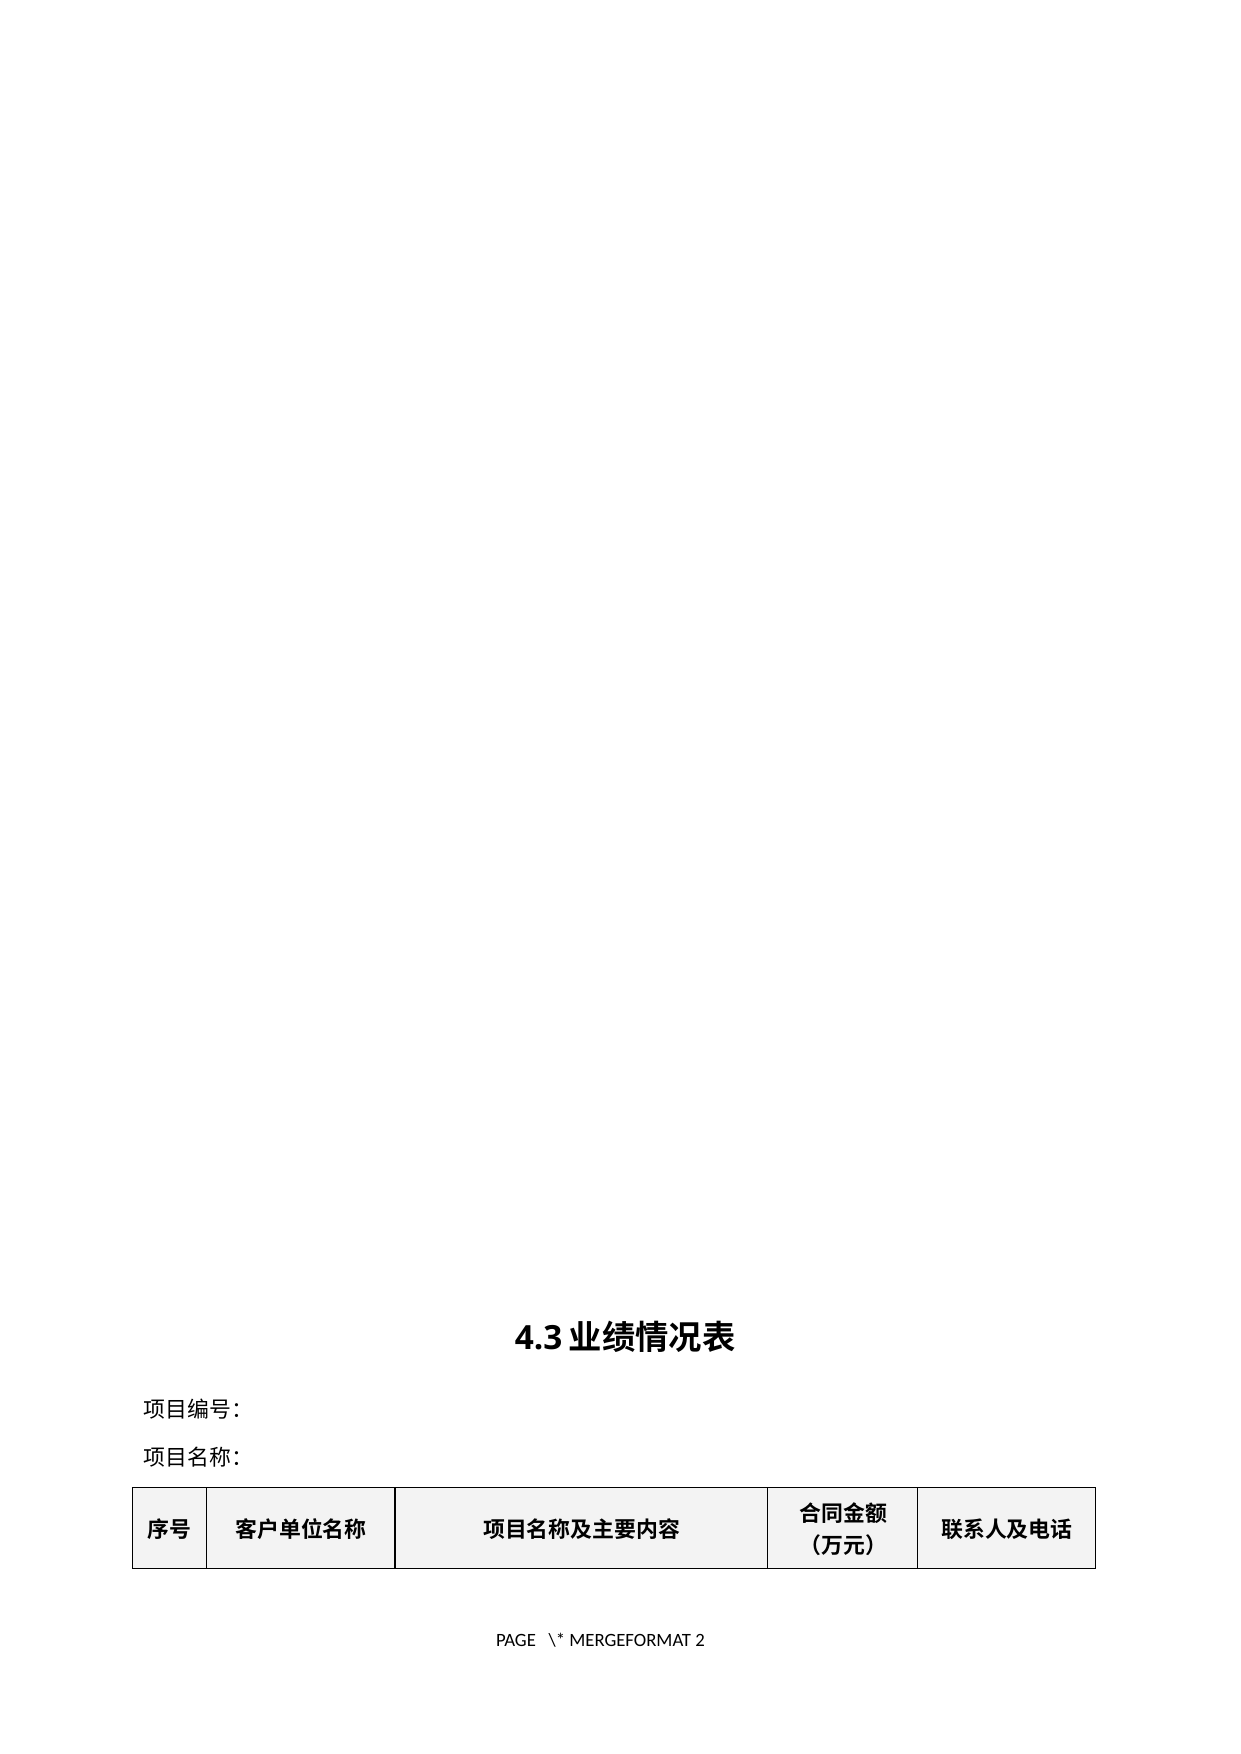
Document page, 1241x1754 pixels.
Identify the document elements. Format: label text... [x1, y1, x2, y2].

text 项目编号： [144, 1391, 1106, 1424]
text 项目名称： [144, 1440, 1106, 1471]
table_header 合同金额 （万元） [768, 1488, 917, 1568]
text 4.3业绩情况表 [144, 1302, 1106, 1367]
table_header 项目名称及主要内容 [396, 1488, 767, 1568]
table_header 联系人及电话 [918, 1488, 1095, 1568]
table_header 序号 [133, 1488, 206, 1568]
table_header 客户单位名称 [207, 1488, 394, 1568]
